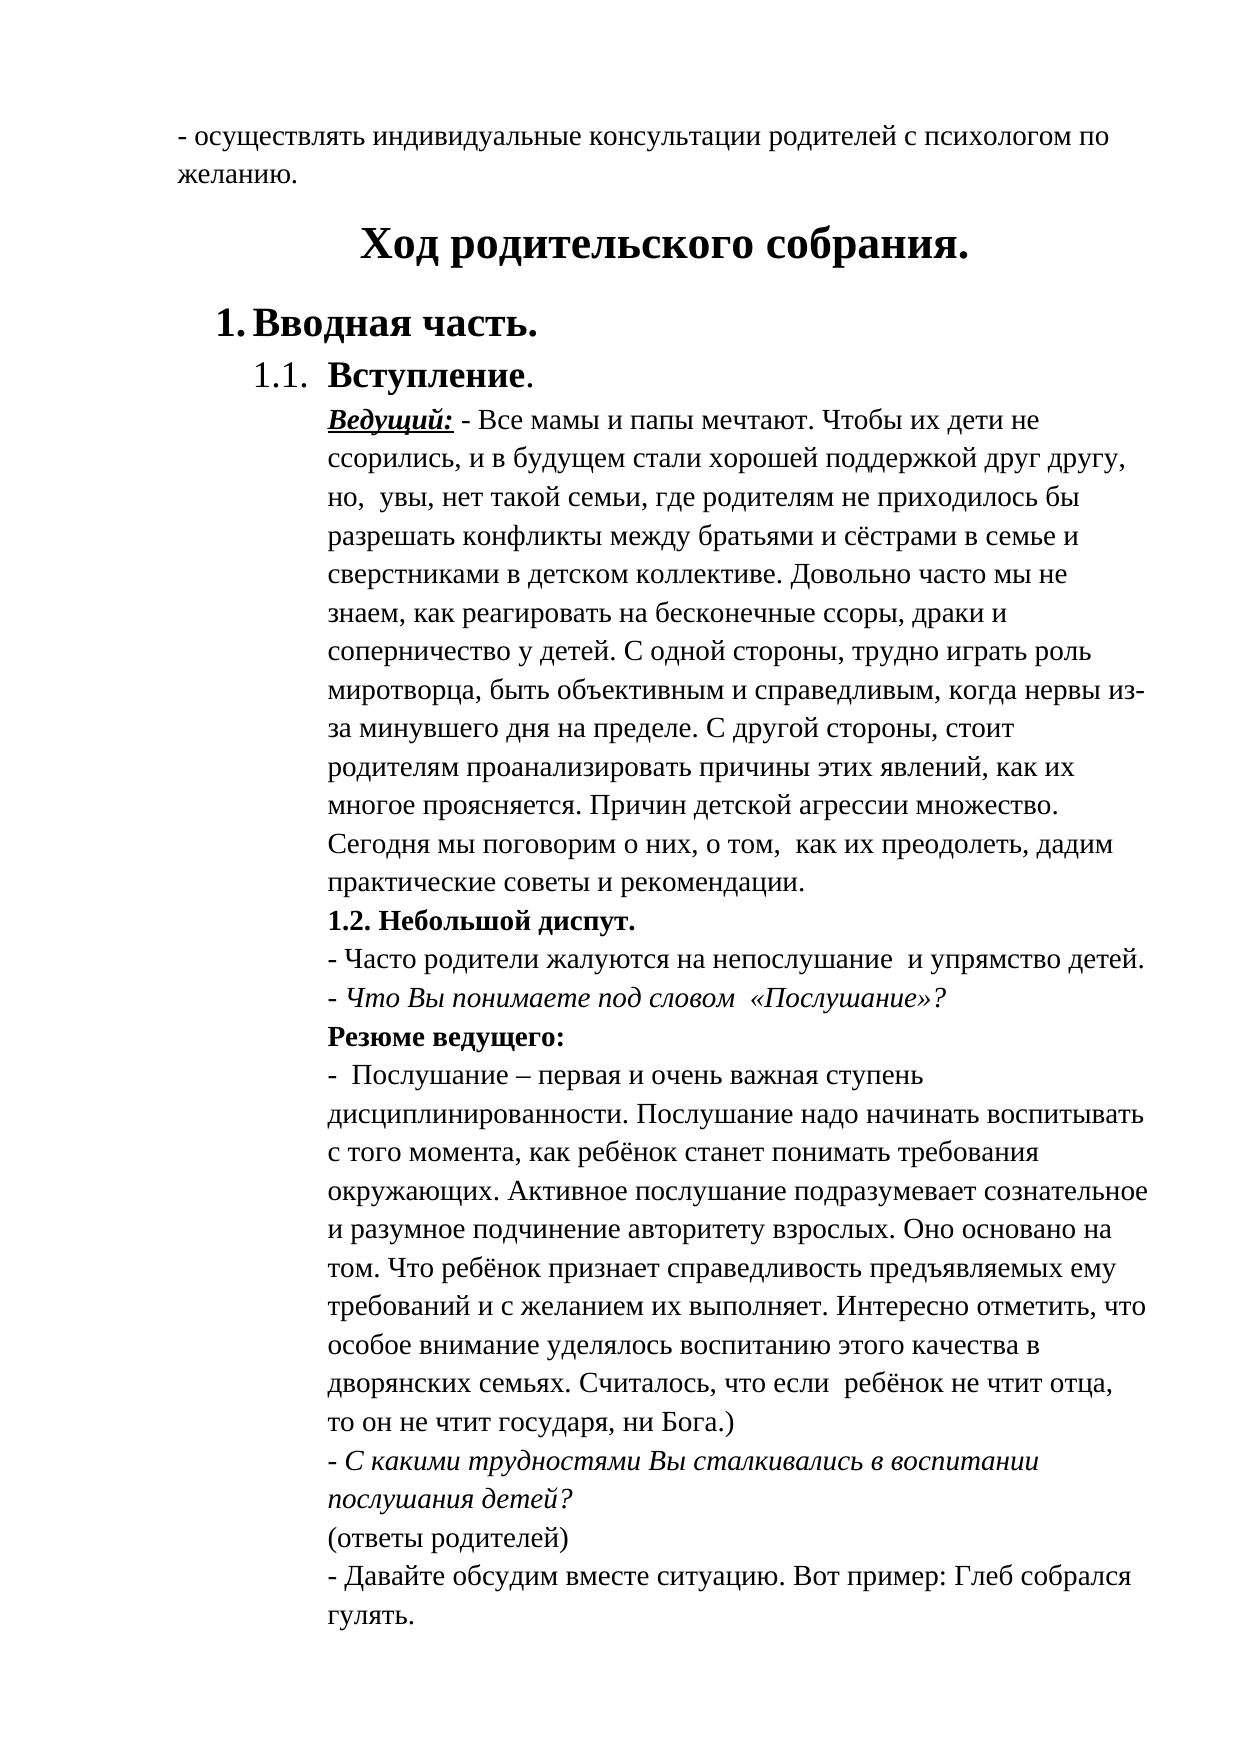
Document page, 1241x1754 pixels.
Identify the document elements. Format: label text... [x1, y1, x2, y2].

list Резюме ведущего: [327, 1019, 1152, 1052]
text Ход родительского собрания. [177, 216, 1152, 269]
list - Давайте обсудим вместе ситуацию. Вот пример: Глеб собрался гулять. [327, 1558, 1152, 1630]
list (ответы родителей) [327, 1520, 1152, 1553]
list 1.2. Небольшой диспут. [327, 903, 1152, 937]
text - осуществлять индивидуальные консультации родителей с психологом по желанию. [177, 118, 1152, 190]
list Вводная часть. [215, 297, 1152, 345]
list - Часто родители жалуются на непослушание и упрямство детей. [327, 942, 1152, 975]
list - С какими трудностями Вы сталкивались в воспитании послушания детей? [327, 1443, 1152, 1515]
list - Послушание – первая и очень важная ступень дисциплинированности. Послушание надо начинать воспитывать с того момента, как ребёнок станет понимать требования окружающих. Активное послушание подразумевает сознательное и разумное подчинение авторитету взрослых. Оно основано на том. Что ребёнок признает справедливость предъявляемых ему требований и с желанием их выполняет. Интересно отметить, что особое внимание уделялось воспитанию этого качества в дворянских семьях. Считалось, что если ребёнок не чтит отца, то он не чтит государя, ни Бога.) [327, 1057, 1152, 1438]
list - Что Вы понимаете под словом «Послушание»? [327, 980, 1152, 1014]
list Вступление. [252, 352, 1152, 396]
list Ведущий: - Все мамы и папы мечтают. Чтобы их дети не ссорились, и в будущем стали хорошей поддержкой друг другу, но, увы, нет такой семьи, где родителям не приходилось бы разрешать конфликты между братьями и сёстрами в семье и сверстниками в детском коллективе. Довольно часто мы не знаем, как реагировать на бесконечные ссоры, драки и соперничество у детей. С одной стороны, трудно играть роль миротворца, быть объективным и справедливым, когда нервы из-за минувшего дня на пределе. С другой стороны, стоит родителям проанализировать причины этих явлений, как их многое проясняется. Причин детской агрессии множество. Сегодня мы поговорим о них, о том, как их преодолеть, дадим практические советы и рекомендации. [327, 402, 1152, 898]
